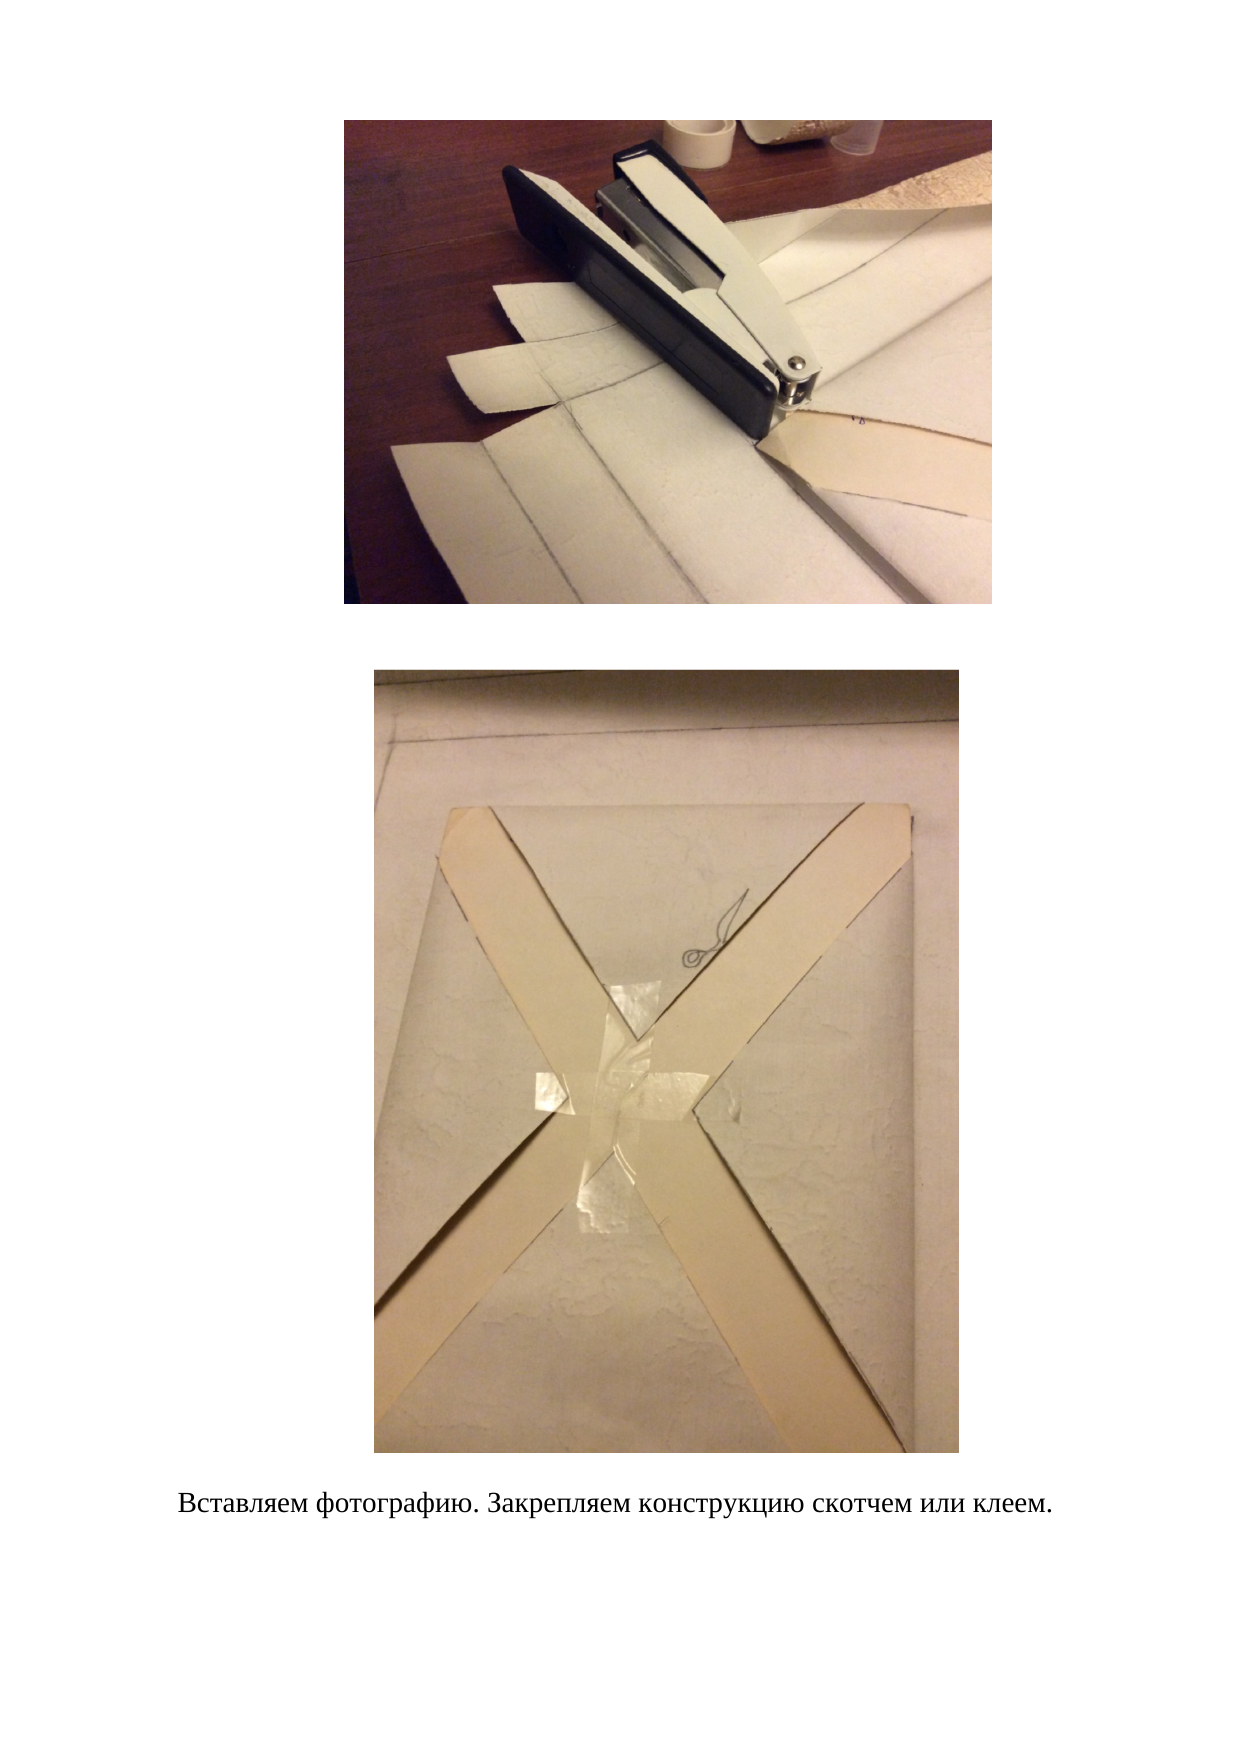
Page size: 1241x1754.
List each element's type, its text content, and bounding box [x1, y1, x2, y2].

picture [344, 120, 992, 604]
text Вставляем фотографию. Закрепляем конструкцию скотчем или клеем. [177, 1479, 1152, 1519]
picture [374, 671, 959, 1453]
